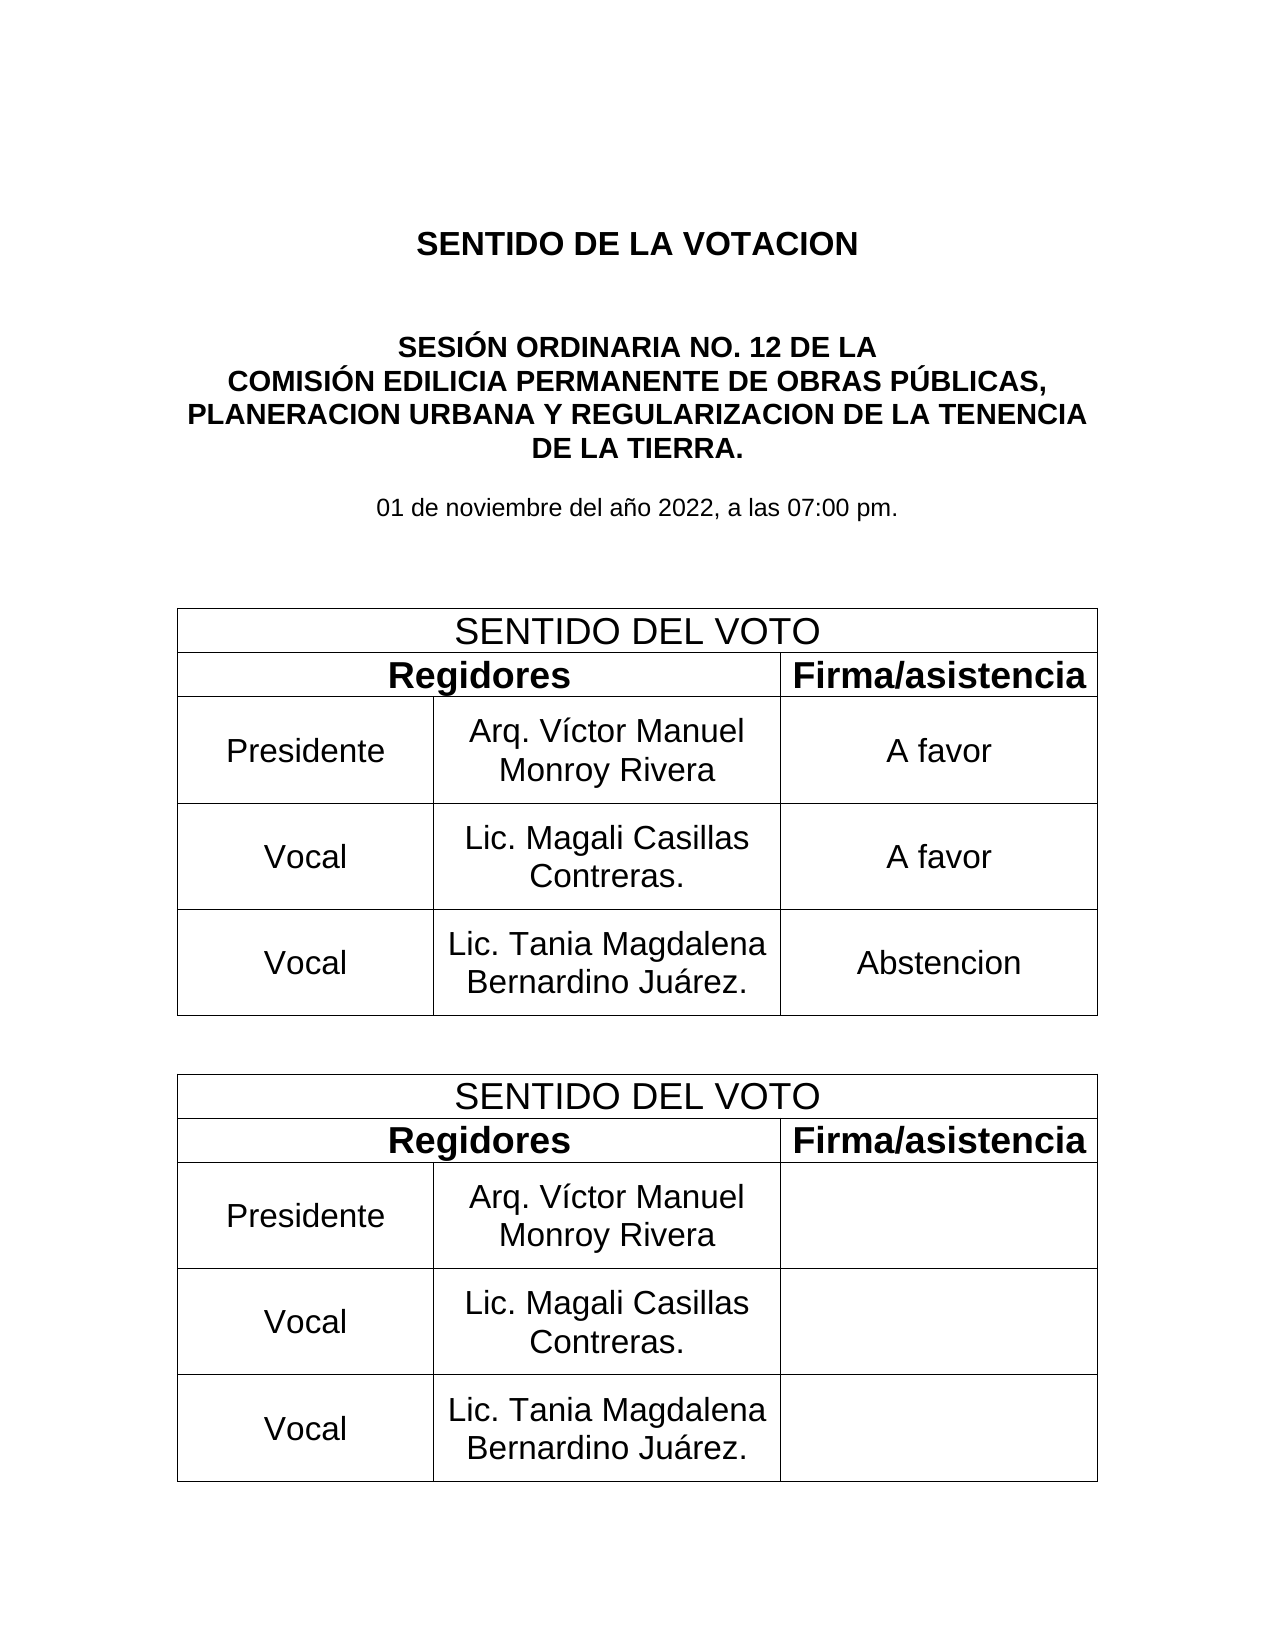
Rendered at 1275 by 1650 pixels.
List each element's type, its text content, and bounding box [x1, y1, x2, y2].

table_cell Lic. Tania Magdalena Bernardino Juárez. [434, 1375, 780, 1481]
table_cell Regidores [178, 653, 780, 696]
table_cell Firma/asistencia [781, 653, 1097, 696]
table_cell Firma/asistencia [781, 1119, 1097, 1162]
table_cell Vocal [178, 910, 433, 1015]
table_cell A favor [781, 697, 1097, 802]
table_cell Lic. Tania Magdalena Bernardino Juárez. [434, 910, 780, 1015]
table_cell A favor [781, 804, 1097, 909]
table_cell Arq. Víctor Manuel Monroy Rivera [434, 697, 780, 802]
text SESIÓN ORDINARIA NO. 12 DE LA [177, 330, 1098, 363]
table_cell Vocal [178, 1375, 433, 1481]
text 01 de noviembre del año 2022, a las 07:00 pm. [177, 493, 1098, 522]
text COMISIÓN EDILICIA PERMANENTE DE OBRAS PÚBLICAS, PLANERACION URBANA Y REGULARIZACION DE LA TENENCIA DE LA TIERRA. [177, 363, 1098, 464]
table_header SENTIDO DEL VOTO [178, 1075, 1097, 1118]
table_header SENTIDO DEL VOTO [178, 609, 1097, 652]
table_cell [781, 1163, 1097, 1268]
table_cell [781, 1269, 1097, 1374]
table_cell Arq. Víctor Manuel Monroy Rivera [434, 1163, 780, 1268]
table_cell Vocal [178, 804, 433, 909]
text SENTIDO DE LA VOTACION [177, 224, 1098, 263]
table_cell Regidores [178, 1119, 780, 1162]
table_cell Lic. Magali Casillas Contreras. [434, 1269, 780, 1374]
table_cell Abstencion [781, 910, 1097, 1015]
table_cell Presidente [178, 1163, 433, 1268]
table_cell Presidente [178, 697, 433, 802]
table_cell [781, 1375, 1097, 1481]
table_cell Vocal [178, 1269, 433, 1374]
table_cell Lic. Magali Casillas Contreras. [434, 804, 780, 909]
